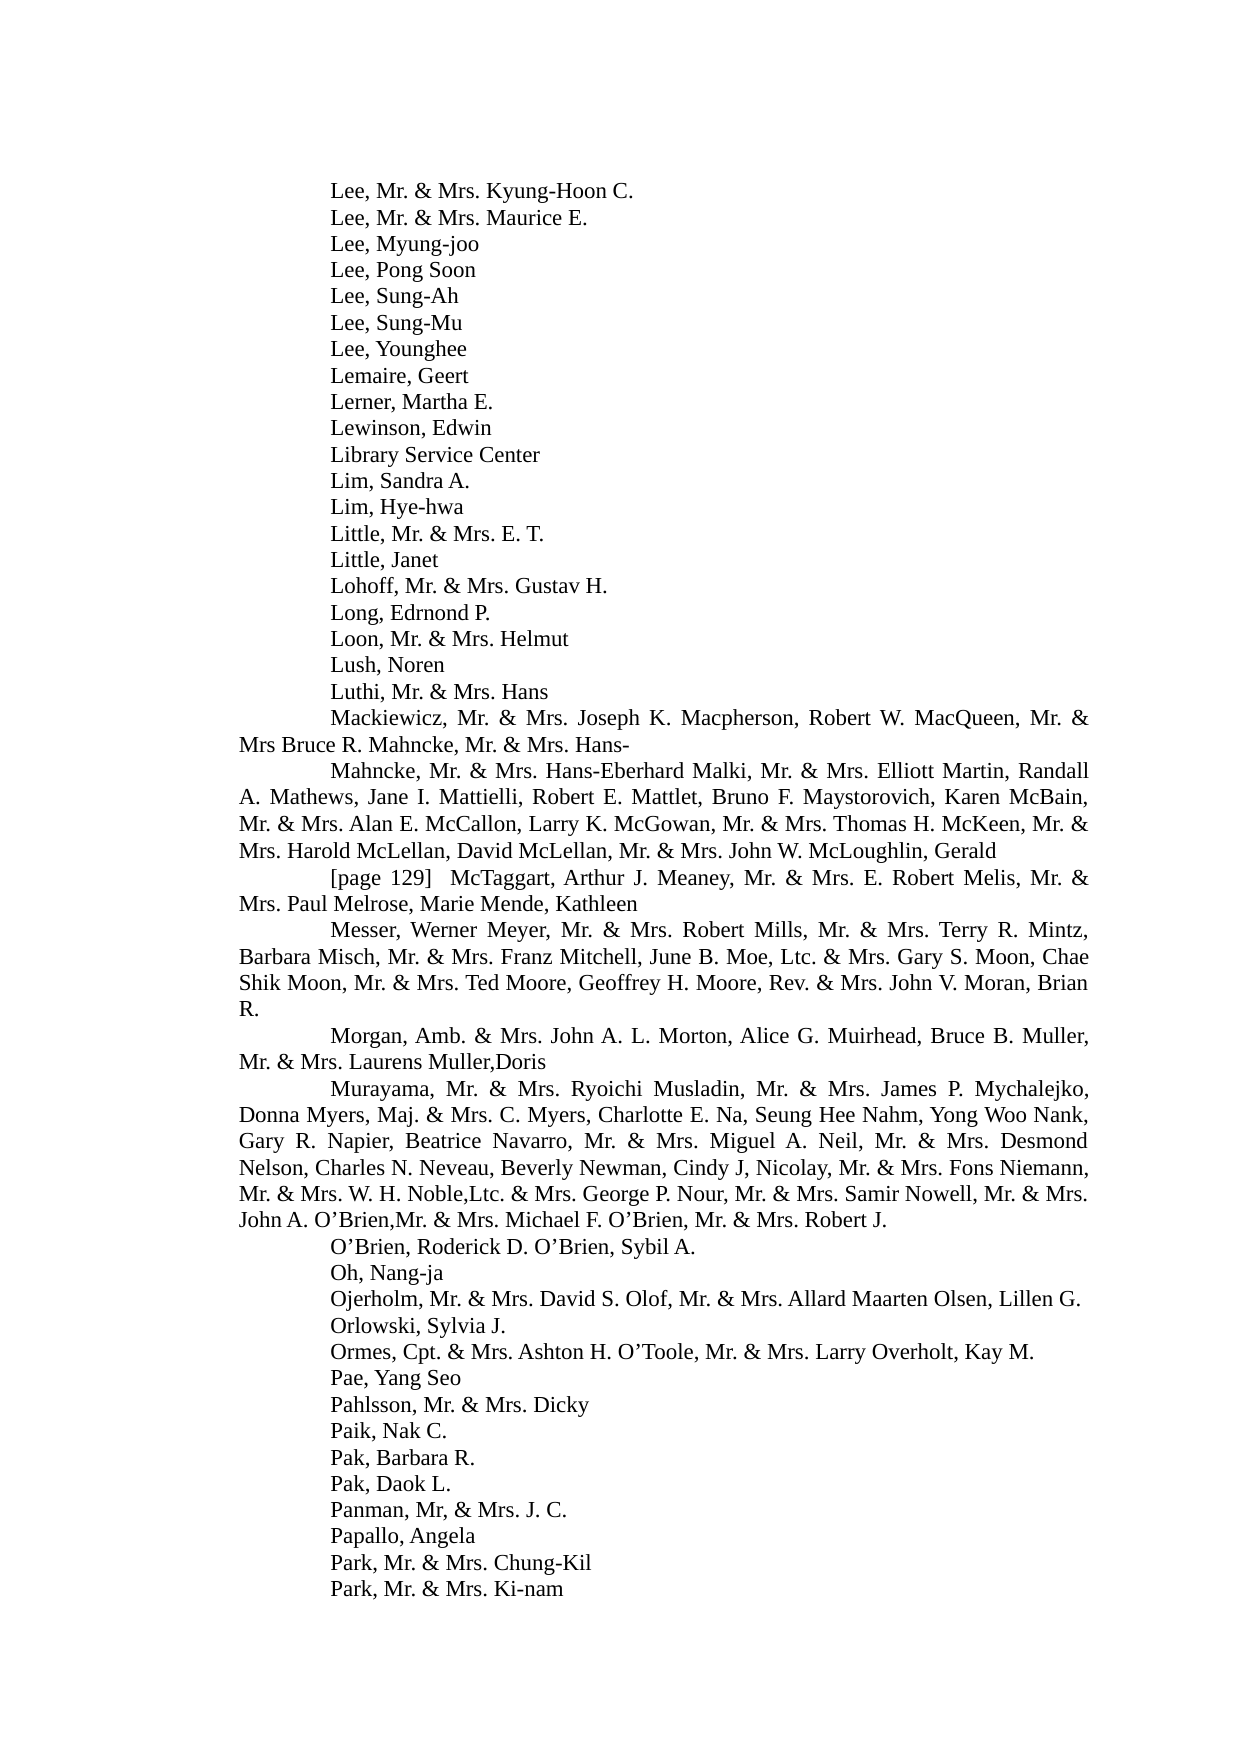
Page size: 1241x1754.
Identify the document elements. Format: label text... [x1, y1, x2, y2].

text Park, Mr. & Mrs. Ki-nam [238, 1575, 1090, 1602]
text Lee, Pong Soon [238, 256, 1090, 283]
text Luthi, Mr. & Mrs. Hans [238, 678, 1090, 704]
text Pahlsson, Mr. & Mrs. Dicky [238, 1391, 1090, 1417]
text Long, Edrnond P. [238, 599, 1090, 625]
text Pae, Yang Seo [238, 1364, 1090, 1391]
text Morgan, Amb. & Mrs. John A. L. Morton, Alice G. Muirhead, Bruce B. Muller, Mr. & Mrs. Laurens Muller,Doris [238, 1022, 1090, 1074]
text Paik, Nak C. [238, 1417, 1090, 1443]
text Lee, Younghee [238, 335, 1090, 362]
text Lee, Myung-joo [238, 230, 1090, 256]
text [page 129] McTaggart, Arthur J. Meaney, Mr. & Mrs. E. Robert Melis, Mr. & Mrs. Paul Melrose, Marie Mende, Kathleen [238, 864, 1090, 916]
text Lim, Sandra A. [238, 467, 1090, 493]
text Park, Mr. & Mrs. Chung-Kil [238, 1549, 1090, 1575]
text Lohoff, Mr. & Mrs. Gustav H. [238, 572, 1090, 599]
text Orlowski, Sylvia J. [238, 1312, 1090, 1338]
text Panman, Mr, & Mrs. J. C. [238, 1496, 1090, 1523]
text Ormes, Cpt. & Mrs. Ashton H. O’Toole, Mr. & Mrs. Larry Overholt, Kay M. [238, 1338, 1090, 1364]
text Mackiewicz, Mr. & Mrs. Joseph K. Macpherson, Robert W. MacQueen, Mr. & Mrs Bruce R. Mahncke, Mr. & Mrs. Hans- [238, 704, 1090, 757]
text Little, Mr. & Mrs. E. T. [238, 520, 1090, 546]
text Lemaire, Geert [238, 362, 1090, 388]
text Ojerholm, Mr. & Mrs. David S. Olof, Mr. & Mrs. Allard Maarten Olsen, Lillen G. [238, 1285, 1090, 1312]
text Lewinson, Edwin [238, 414, 1090, 441]
text Lee, Sung-Mu [238, 309, 1090, 335]
text Loon, Mr. & Mrs. Helmut [238, 625, 1090, 652]
text Pak, Daok L. [238, 1470, 1090, 1496]
text Messer, Werner Meyer, Mr. & Mrs. Robert Mills, Mr. & Mrs. Terry R. Mintz, Barbara Misch, Mr. & Mrs. Franz Mitchell, June B. Moe, Ltc. & Mrs. Gary S. Moon, Chae Shik Moon, Mr. & Mrs. Ted Moore, Geoffrey H. Moore, Rev. & Mrs. John V. Moran, Brian R. [238, 916, 1090, 1022]
text Pak, Barbara R. [238, 1443, 1090, 1470]
text O’Brien, Roderick D. O’Brien, Sybil A. [238, 1233, 1090, 1259]
text Lee, Mr. & Mrs. Maurice E. [238, 203, 1090, 230]
text Little, Janet [238, 546, 1090, 572]
text Oh, Nang-ja [238, 1259, 1090, 1285]
text Mahncke, Mr. & Mrs. Hans-Eberhard Malki, Mr. & Mrs. Elliott Martin, Randall A. Mathews, Jane I. Mattielli, Robert E. Mattlet, Bruno F. Maystorovich, Karen McBain, Mr. & Mrs. Alan E. McCallon, Larry K. McGowan, Mr. & Mrs. Thomas H. McKeen, Mr. & Mrs. Harold McLellan, David McLellan, Mr. & Mrs. John W. McLoughlin, Gerald [238, 757, 1090, 864]
text Lim, Hye-hwa [238, 493, 1090, 520]
text Papallo, Angela [238, 1523, 1090, 1549]
text Lush, Noren [238, 652, 1090, 678]
text Lerner, Martha E. [238, 388, 1090, 414]
text Lee, Sung-Ah [238, 283, 1090, 309]
text Library Service Center [238, 441, 1090, 467]
text Lee, Mr. & Mrs. Kyung-Hoon C. [238, 177, 1090, 203]
text Murayama, Mr. & Mrs. Ryoichi Musladin, Mr. & Mrs. James P. Mychalejko, Donna Myers, Maj. & Mrs. C. Myers, Charlotte E. Na, Seung Hee Nahm, Yong Woo Nank, Gary R. Napier, Beatrice Navarro, Mr. & Mrs. Miguel A. Neil, Mr. & Mrs. Desmond Nelson, Charles N. Neveau, Beverly Newman, Cindy J, Nicolay, Mr. & Mrs. Fons Niemann, Mr. & Mrs. W. H. Noble,Ltc. & Mrs. George P. Nour, Mr. & Mrs. Samir Nowell, Mr. & Mrs. John A. O’Brien,Mr. & Mrs. Michael F. O’Brien, Mr. & Mrs. Robert J. [238, 1074, 1090, 1233]
